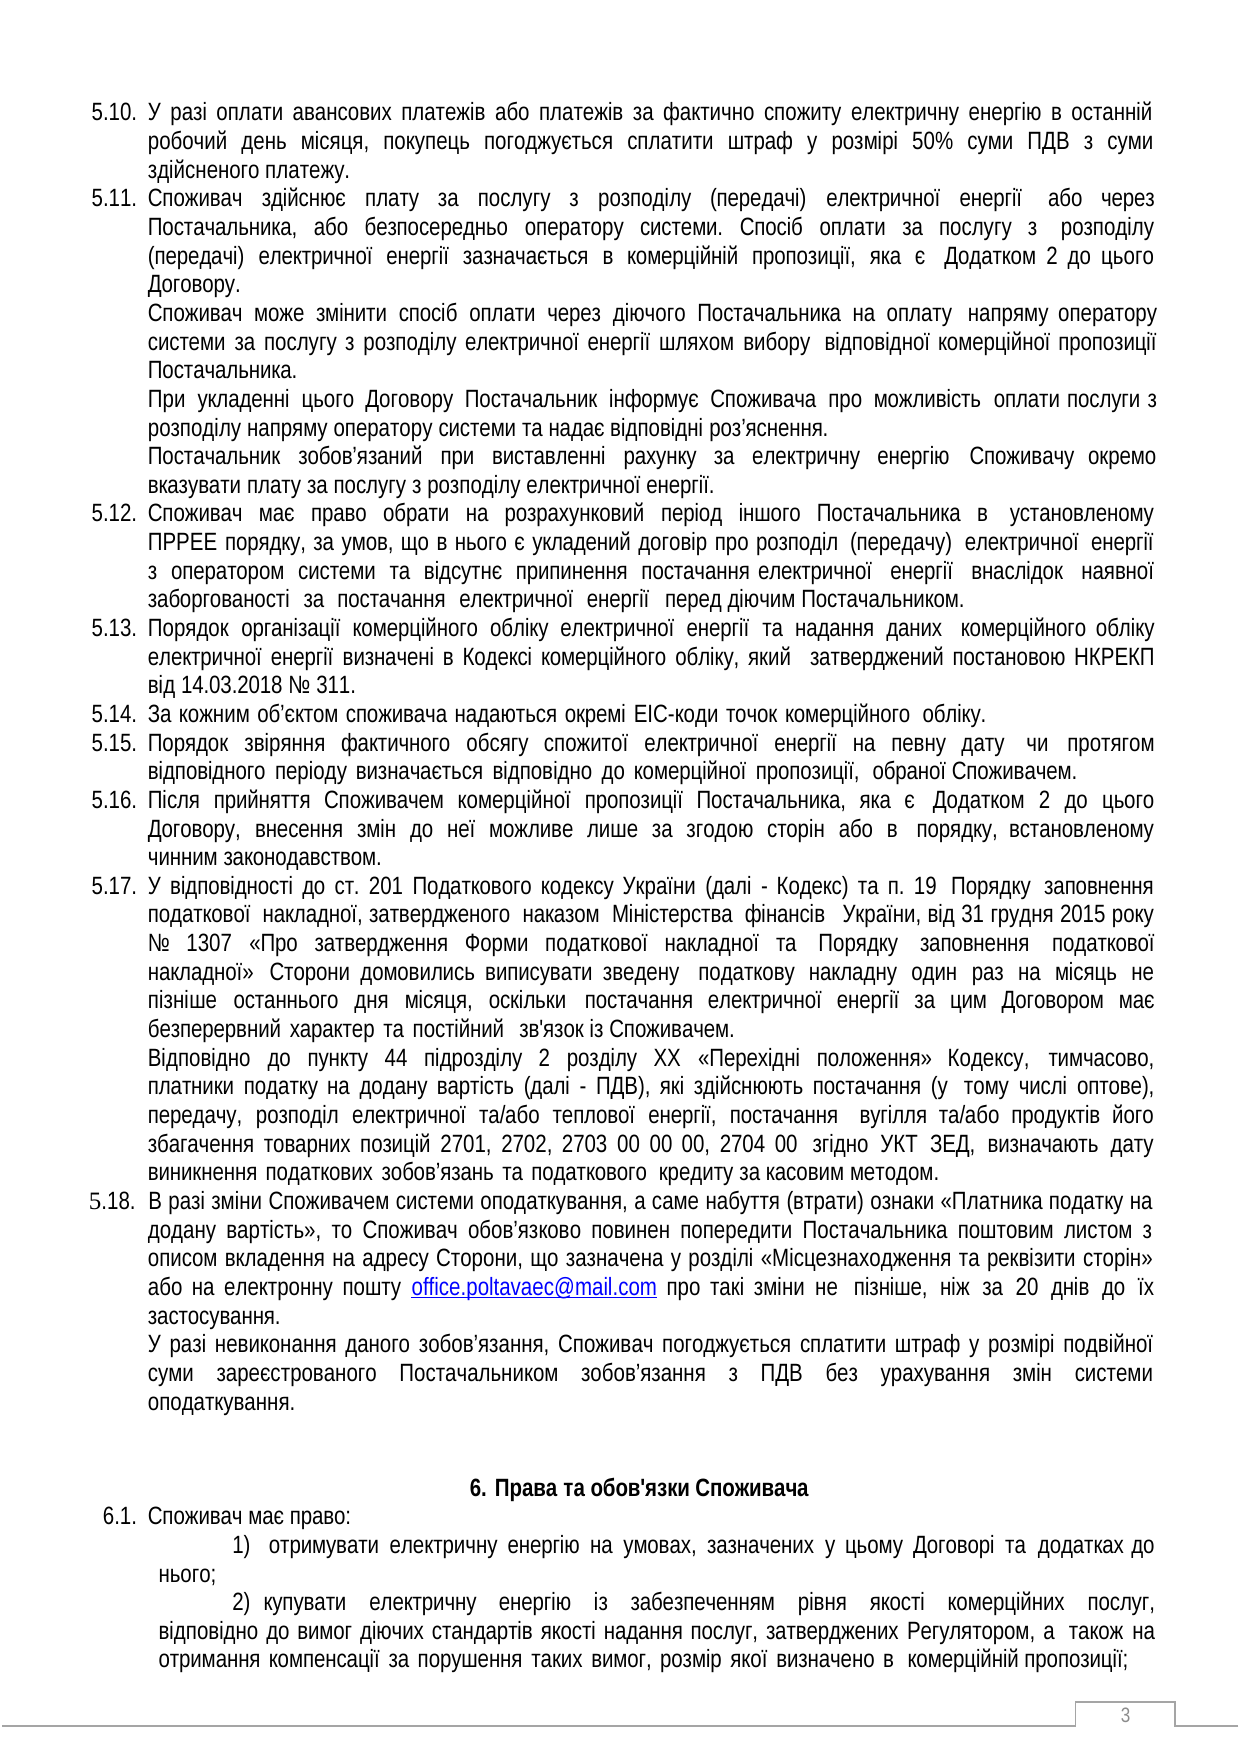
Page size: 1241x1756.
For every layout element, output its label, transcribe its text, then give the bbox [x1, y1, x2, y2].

list За кожним об’єктом споживача надаються окремі ЕІС-коди точок комерційного обліку. [91, 699, 1155, 728]
list купувати електричну енергію із забезпеченням рівня якості комерційних послуг, відповідно до вимог діючих стандартів якості надання послуг, затверджених Регулятором, а також на отримання компенсації за порушення таких вимог, розмір якої визначено в комерційній пропозиції; [158, 1587, 1155, 1673]
list Порядок звіряння фактичного обсягу спожитої електричної енергії на певну дату чи протягом відповідного періоду визначається відповідно до комерційної пропозиції, обраної Споживачем. [91, 728, 1155, 785]
list У відповідності до ст. 201 Податкового кодексу України (далі - Кодекс) та п. 19 Порядку заповнення податкової накладної, затвердженого наказом Міністерства фінансів України, від 31 грудня 2015 року № 1307 «Про затвердження Форми податкової накладної та Порядку заповнення податкової накладної» Сторони домовились виписувати зведену податкову накладну один раз на місяць не пізніше останнього дня місяця, оскільки постачання електричної енергії за цим Договором має безперервний характер та постійний зв'язок із Споживачем. [91, 871, 1155, 1043]
text Постачальник зобов’язаний при виставленні рахунку за електричну енергію Споживачу окремо вказувати плату за послугу з розподілу електричної енергії. [148, 441, 1156, 498]
list Споживач має право: [103, 1501, 1167, 1530]
text 5.18. В разі зміни Споживачем системи оподаткування, а саме набуття (втрати) ознаки «Платника податку на додану вартість», то Споживач обов’язково повинен попередити Постачальника поштовим листом з описом вкладення на адресу Сторони, що зазначена у розділі «Місцезнаходження та реквізити сторін» або на електронну пошту office.poltavaec@mail.com про такі зміни не пізніше, ніж за 20 днів до їх застосування. У разі невиконання даного зобов’язання, Споживач погоджується сплатити штраф у розмірі подвійної суми зареєстрованого Постачальником зобов’язання з ПДВ без урахування змін системи оподаткування. [89, 1186, 1154, 1415]
text Відповідно до пункту 44 підрозділу 2 розділу XX «Перехідні положення» Кодексу, тимчасово, платники податку на додану вартість (далі - ПДВ), які здійснюють постачання (у тому числі оптове), передачу, розподіл електричної та/або теплової енергії, постачання вугілля та/або продуктів його збагачення товарних позицій 2701, 2702, 2703 00 00 00, 2704 00 згідно УКТ ЗЕД, визначають дату виникнення податкових зобов’язань та податкового кредиту за касовим методом. [148, 1043, 1154, 1186]
list Після прийняття Споживачем комерційної пропозиції Постачальника, яка є Додатком 2 до цього Договору, внесення змін до неї можливе лише за згодою сторін або в порядку, встановленому чинним законодавством. [91, 785, 1155, 871]
list Споживач здійснює плату за послугу з розподілу (передачі) електричної енергії або через Постачальника, або безпосередньо оператору системи. Спосіб оплати за послугу з розподілу (передачі) електричної енергії зазначається в комерційній пропозиції, яка є Додатком 2 до цього Договору. [91, 183, 1155, 298]
subtitle Права та обов'язки Споживача [469, 1473, 1167, 1501]
list отримувати електричну енергію на умовах, зазначених у цьому Договорі та додатках до нього; [158, 1530, 1154, 1587]
text Споживач може змінити спосіб оплати через діючого Постачальника на оплату напряму оператору системи за послугу з розподілу електричної енергії шляхом вибору відповідної комерційної пропозиції Постачальника. [148, 298, 1157, 384]
list У разі оплати авансових платежів або платежів за фактично спожиту електричну енергію в останній робочий день місяця, покупець погоджується сплатити штраф у розмірі 50% суми ПДВ з суми здійсненого платежу. [91, 97, 1155, 183]
list Порядок організації комерційного обліку електричної енергії та надання даних комерційного обліку електричної енергії визначені в Кодексі комерційного обліку, який затверджений постановою НКРЕКП від 14.03.2018 № 311. [91, 613, 1155, 699]
text При укладенні цього Договору Постачальник інформує Споживача про можливість оплати послуги з розподілу напряму оператору системи та надає відповідні роз’яснення. [148, 384, 1157, 441]
list Споживач має право обрати на розрахунковий період іншого Постачальника в установленому ПРРЕЕ порядку, за умов, що в нього є укладений договір про розподіл (передачу) електричної енергії з оператором системи та відсутнє припинення постачання електричної енергії внаслідок наявної заборгованості за постачання електричної енергії перед діючим Постачальником. [91, 498, 1155, 613]
